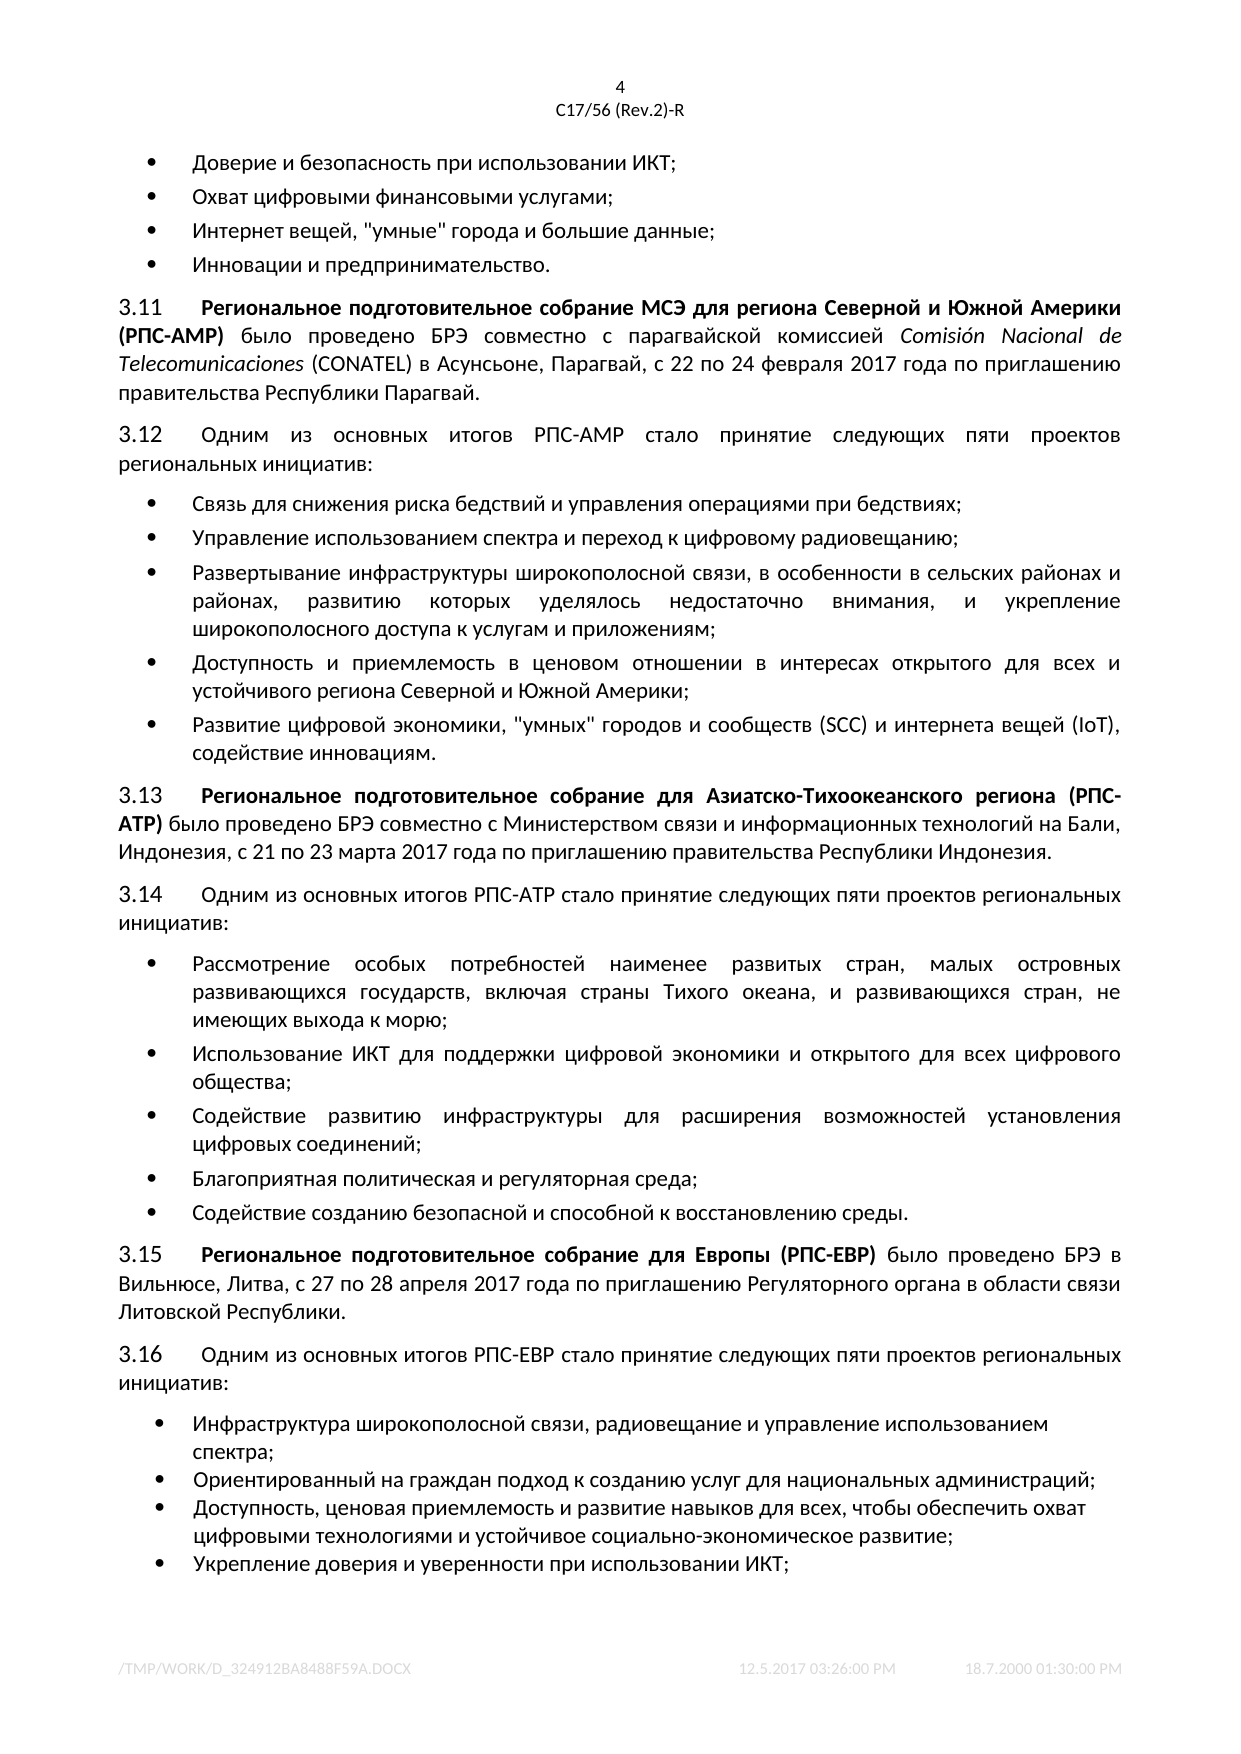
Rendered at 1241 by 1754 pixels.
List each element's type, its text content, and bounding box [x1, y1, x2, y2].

list Управление использованием спектра и переход к цифровому радиовещанию; [148, 523, 1122, 551]
list Одним из основных итогов РПС-АМР стало принятие следующих пяти проектов региональных инициатив: [118, 418, 1122, 477]
list Укрепление доверия и уверенности при использовании ИКТ; [156, 1549, 1122, 1577]
list Одним из основных итогов РПС-АТР стало принятие следующих пяти проектов региональных инициатив: [118, 878, 1122, 936]
list Развертывание инфраструктуры широкополосной связи, в особенности в сельских районах и районах, развитию которых уделялось недостаточно внимания, и укрепление широкополосного доступа к услугам и приложениям; [148, 558, 1122, 642]
list Инфраструктура широкополосной связи, радиовещание и управление использованием спектра; [155, 1409, 1122, 1465]
list Региональное подготовительное собрание МСЭ для региона Северной и Южной Америки (РПС-АМР) было проведено БРЭ совместно с парагвайской комиссией Comisión Nacional de Telecomunicaciones (CONATEL) в Асунсьоне, Парагвай, с 22 по 24 февраля 2017 года по приглашению правительства Республики Парагвай. [118, 291, 1122, 406]
list Охват цифровыми финансовыми услугами; [148, 182, 1122, 210]
list Связь для снижения риска бедствий и управления операциями при бедствиях; [148, 489, 1122, 517]
list Региональное подготовительное собрание для Европы (РПС-ЕВР) было проведено БРЭ в Вильнюсе, Литва, с 27 по 28 апреля 2017 года по приглашению Регуляторного органа в области связи Литовской Республики. [118, 1239, 1122, 1325]
list Благоприятная политическая и регуляторная среда; [148, 1164, 1122, 1192]
list Развитие цифровой экономики, "умных" городов и сообществ (SCC) и интернета вещей (IoT), содействие инновациям. [148, 710, 1122, 766]
list Использование ИКТ для поддержки цифровой экономики и открытого для всех цифрового общества; [148, 1039, 1122, 1095]
list Содействие развитию инфраструктуры для расширения возможностей установления цифровых соединений; [148, 1102, 1122, 1158]
list Доверие и безопасность при использовании ИКТ; [148, 148, 1122, 176]
list Интернет вещей, "умные" города и большие данные; [148, 216, 1122, 244]
list Региональное подготовительное собрание для Азиатско-Тихоокеанского региона (РПС-АТР) было проведено БРЭ совместно с Министерством связи и информационных технологий на Бали, Индонезия, с 21 по 23 марта 2017 года по приглашению правительства Республики Индонезия. [118, 779, 1122, 865]
list Ориентированный на граждан подход к созданию услуг для национальных администраций; [156, 1465, 1122, 1493]
list Доступность, ценовая приемлемость и развитие навыков для всех, чтобы обеспечить охват цифровыми технологиями и устойчивое социально-экономическое развитие; [156, 1493, 1122, 1549]
list Одним из основных итогов РПС-ЕВР стало принятие следующих пяти проектов региональных инициатив: [118, 1338, 1122, 1396]
list Рассмотрение особых потребностей наименее развитых стран, малых островных развивающихся государств, включая страны Тихого океана, и развивающихся стран, не имеющих выхода к морю; [148, 949, 1122, 1033]
list Содействие созданию безопасной и способной к восстановлению среды. [148, 1198, 1122, 1226]
list Доступность и приемлемость в ценовом отношении в интересах открытого для всех и устойчивого региона Северной и Южной Америки; [148, 648, 1122, 704]
list Инновации и предпринимательство. [148, 251, 1122, 278]
